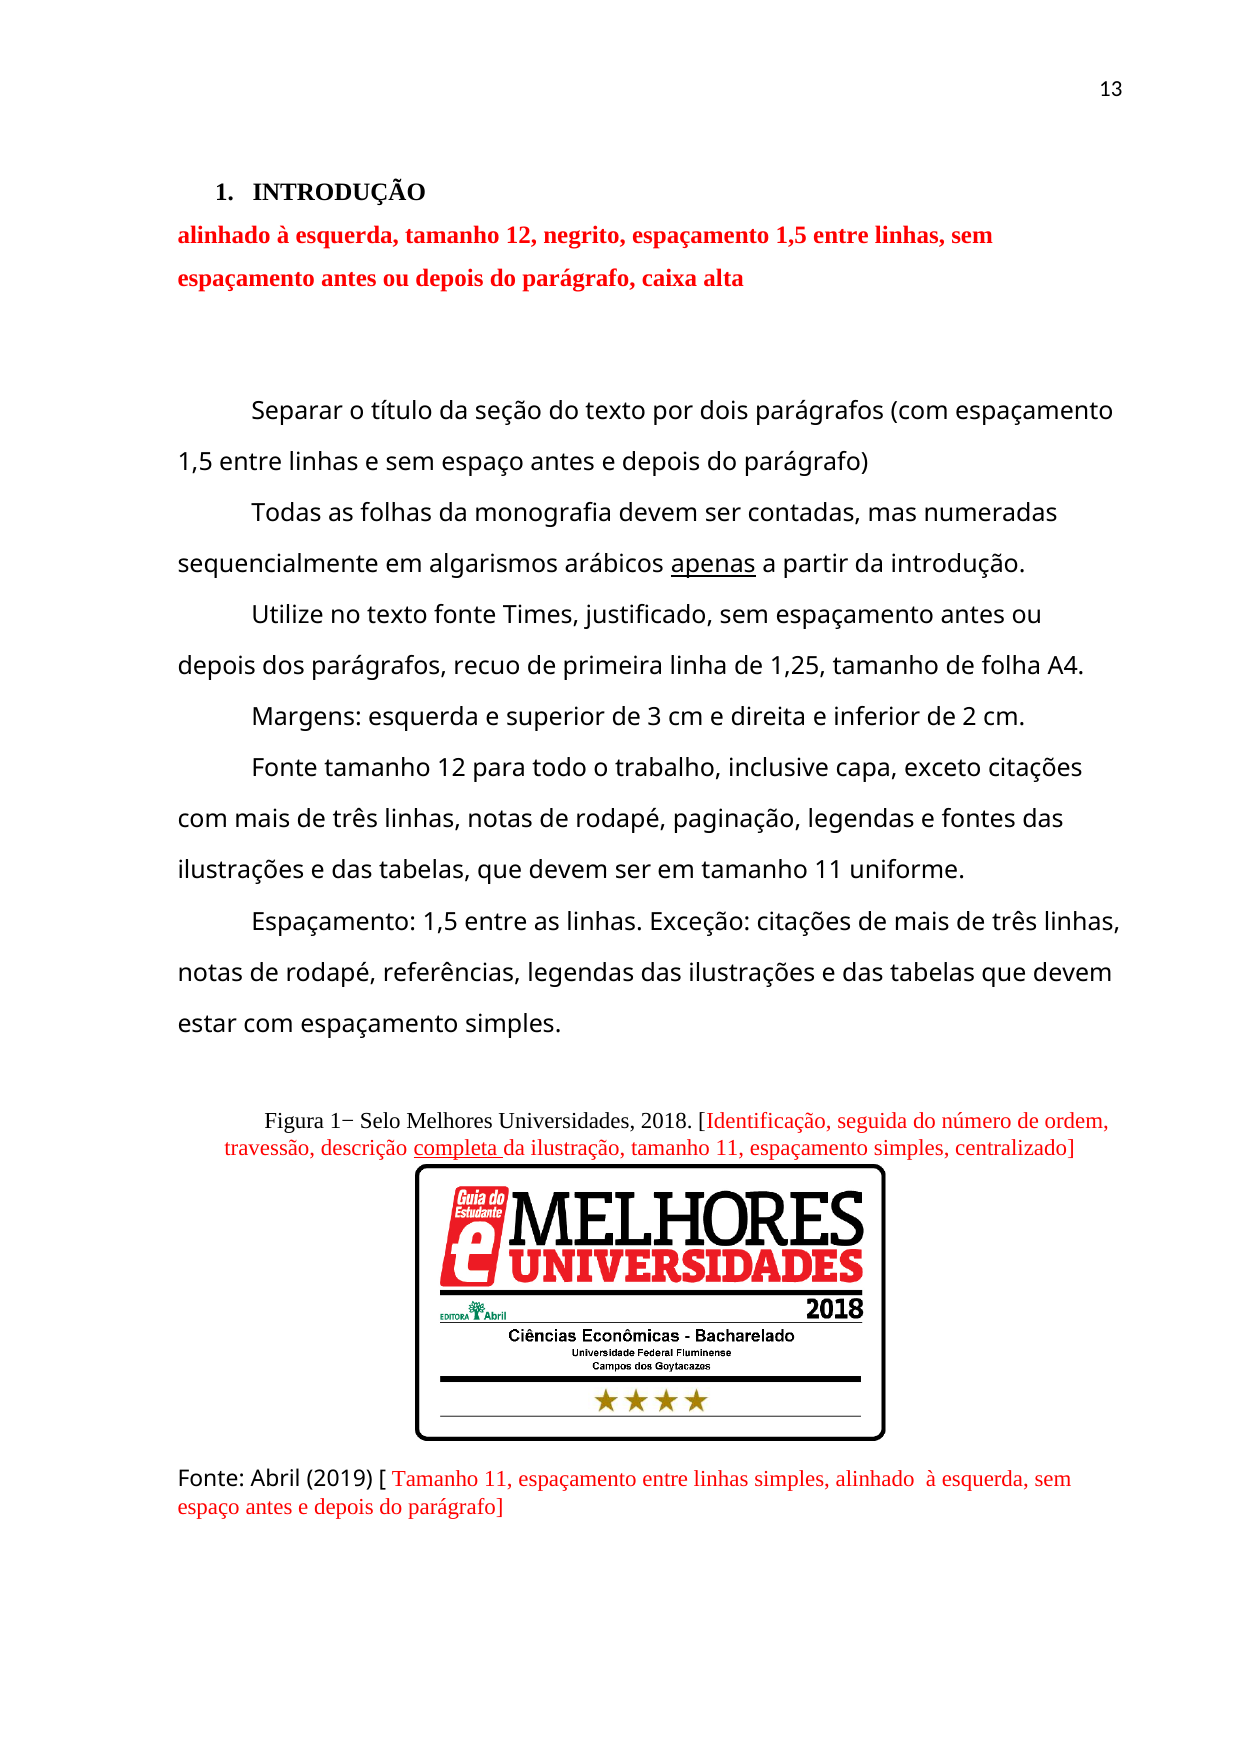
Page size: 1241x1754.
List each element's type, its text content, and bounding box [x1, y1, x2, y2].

text Utilize no texto fonte Times, justificado, sem espaçamento antes ou depois dos parágrafos, recuo de primeira linha de 1,25, tamanho de folha A4. [177, 597, 1122, 682]
text Todas as folhas da monografia devem ser contadas, mas numeradas sequencialmente em algarismos arábicos apenas a partir da introdução. [177, 495, 1122, 580]
text Separar o título da seção do texto por dois parágrafos (com espaçamento 1,5 entre linhas e sem espaço antes e depois do parágrafo) [177, 393, 1122, 478]
subtitle INTRODUÇÃO [215, 177, 1122, 206]
text Margens: esquerda e superior de 3 cm e direita e inferior de 2 cm. [177, 699, 1122, 733]
text Figura 1− Selo Melhores Universidades, 2018. [Identificação, seguida do número de ordem, travessão, descrição completa da ilustração, tamanho 11, espaçamento simples, centralizado] [177, 1107, 1122, 1160]
text Espaçamento: 1,5 entre as linhas. Exceção: citações de mais de três linhas, notas de rodapé, referências, legendas das ilustrações e das tabelas que devem estar com espaçamento simples. [177, 903, 1122, 1039]
picture [411, 1160, 888, 1444]
text Fonte tamanho 12 para todo o trabalho, inclusive capa, exceto citações com mais de três linhas, notas de rodapé, paginação, legendas e fontes das ilustrações e das tabelas, que devem ser em tamanho 11 uniforme. [177, 750, 1122, 886]
text alinhado à esquerda, tamanho 12, negrito, espaçamento 1,5 entre linhas, sem espaçamento antes ou depois do parágrafo, caixa alta [177, 220, 1122, 292]
text Fonte: Abril (2019) [ Tamanho 11, espaçamento entre linhas simples, alinhado à esquerda, sem espaço antes e depois do parágrafo] [177, 1462, 1122, 1520]
